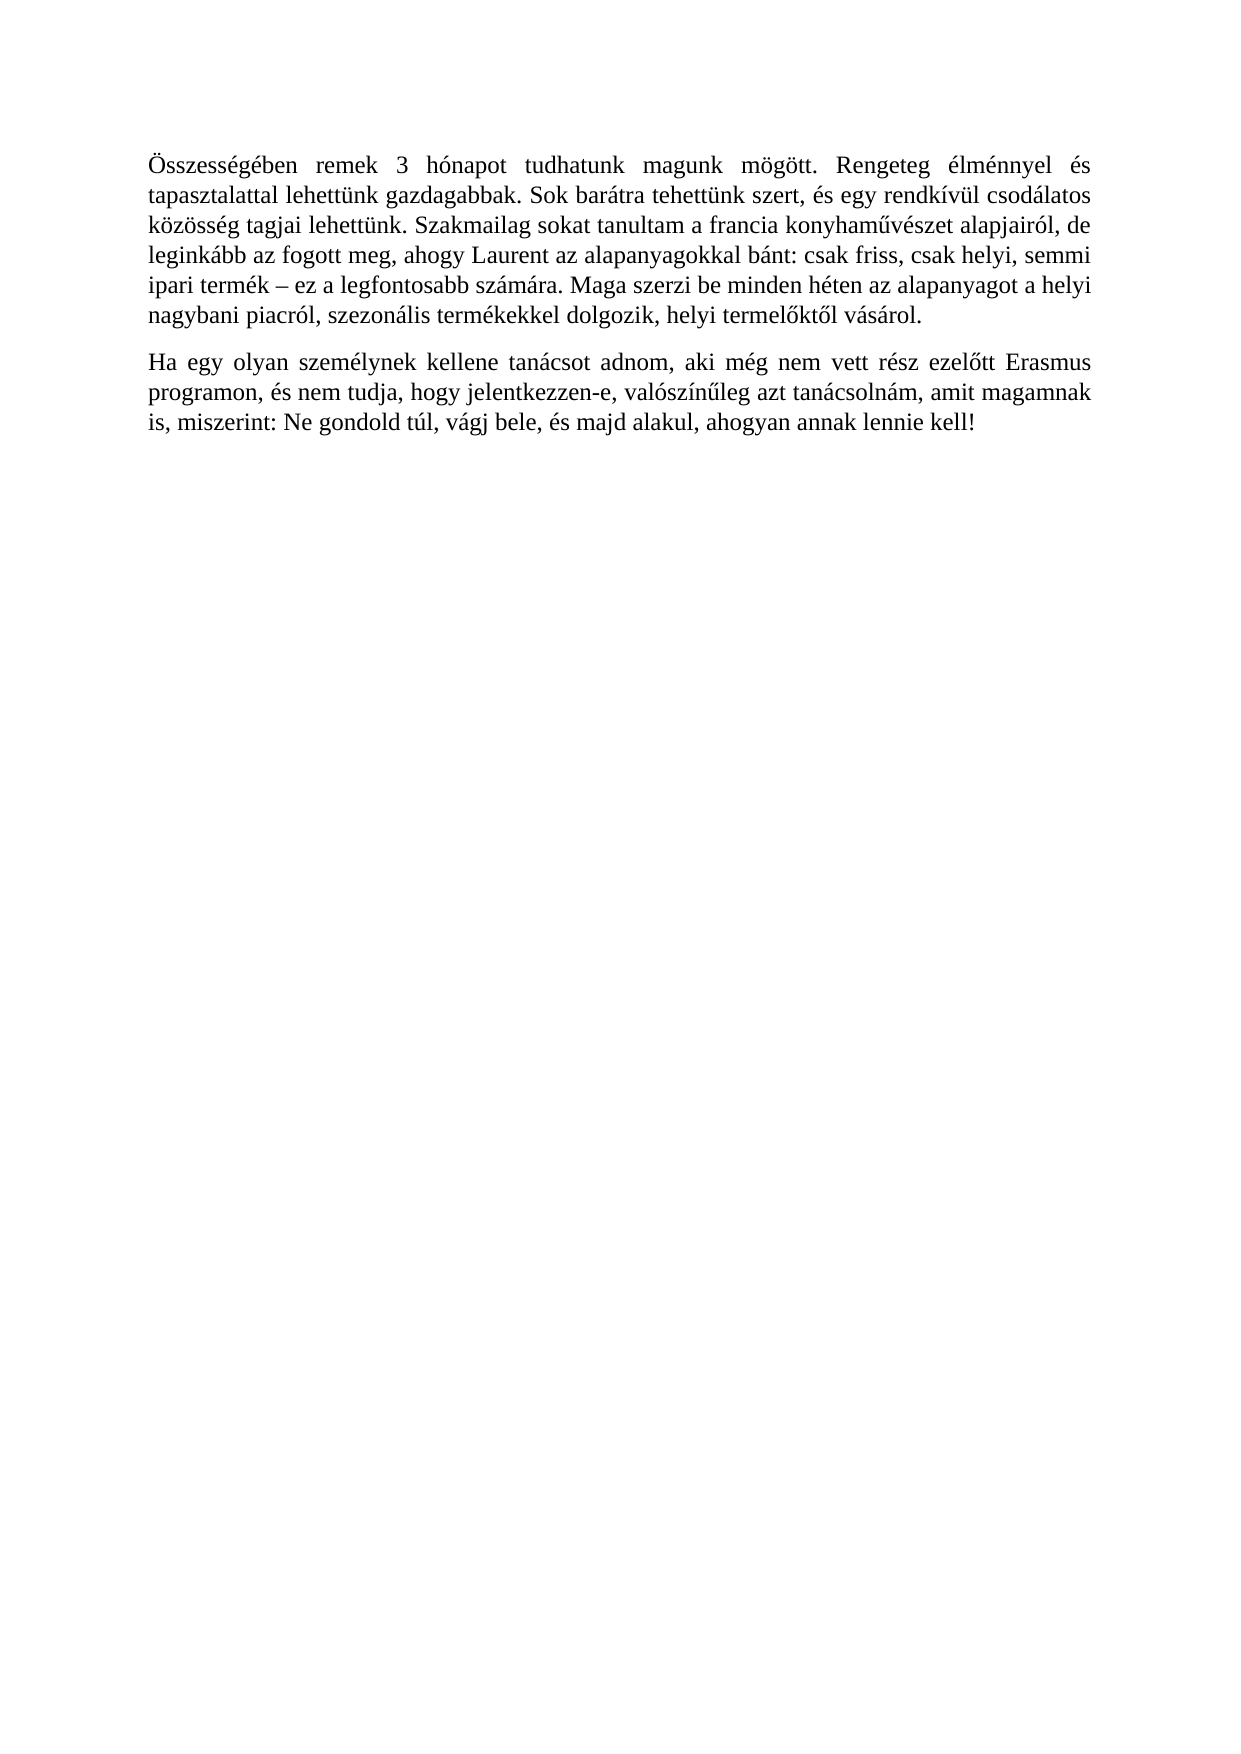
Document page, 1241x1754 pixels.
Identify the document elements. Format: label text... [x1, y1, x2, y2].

text Ha egy olyan személynek kellene tanácsot adnom, aki még nem vett rész ezelőtt Erasmus programon, és nem tudja, hogy jelentkezzen-e, valószínűleg azt tanácsolnám, amit magamnak is, miszerint: Ne gondold túl, vágj bele, és majd alakul, ahogyan annak lennie kell! [148, 347, 1092, 436]
text Összességében remek 3 hónapot tudhatunk magunk mögött. Rengeteg élménnyel és tapasztalattal lehettünk gazdagabbak. Sok barátra tehettünk szert, és egy rendkívül csodálatos közösség tagjai lehettünk. Szakmailag sokat tanultam a francia konyhaművészet alapjairól, de leginkább az fogott meg, ahogy Laurent az alapanyagokkal bánt: csak friss, csak helyi, semmi ipari termék – ez a legfontosabb számára. Maga szerzi be minden héten az alapanyagot a helyi nagybani piacról, szezonális termékekkel dolgozik, helyi termelőktől vásárol. [148, 150, 1092, 329]
